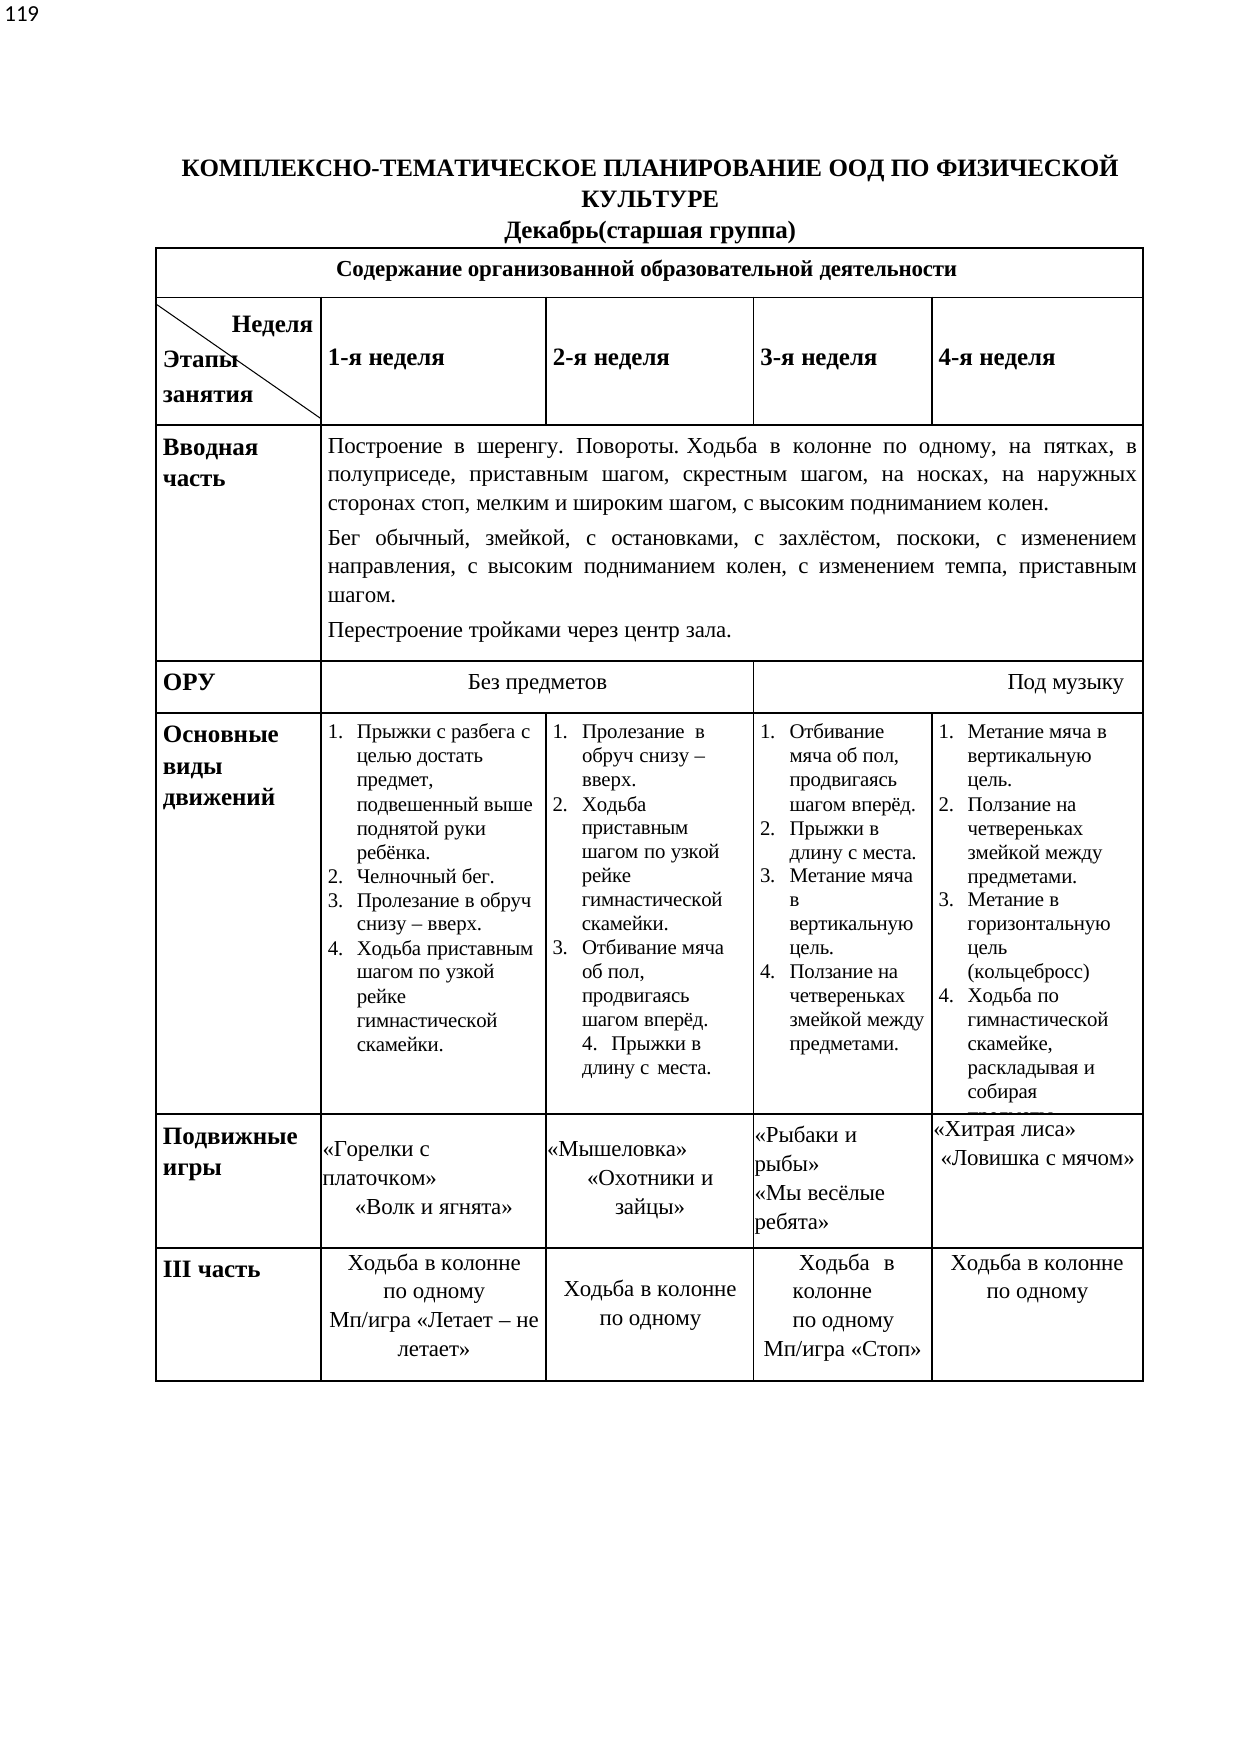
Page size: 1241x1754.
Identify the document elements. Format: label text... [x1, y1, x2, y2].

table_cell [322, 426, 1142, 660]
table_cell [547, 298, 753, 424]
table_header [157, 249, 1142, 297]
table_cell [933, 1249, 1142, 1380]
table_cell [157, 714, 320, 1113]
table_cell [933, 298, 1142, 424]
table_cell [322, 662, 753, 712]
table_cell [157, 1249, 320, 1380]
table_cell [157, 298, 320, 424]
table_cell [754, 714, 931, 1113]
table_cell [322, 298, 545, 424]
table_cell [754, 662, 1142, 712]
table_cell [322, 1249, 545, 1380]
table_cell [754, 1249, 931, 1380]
text КОМПЛЕКСНО-ТЕМАТИЧЕСКОЕ ПЛАНИРОВАНИЕ ООД ПО ФИЗИЧЕСКОЙ КУЛЬТУРЕ [172, 153, 1128, 213]
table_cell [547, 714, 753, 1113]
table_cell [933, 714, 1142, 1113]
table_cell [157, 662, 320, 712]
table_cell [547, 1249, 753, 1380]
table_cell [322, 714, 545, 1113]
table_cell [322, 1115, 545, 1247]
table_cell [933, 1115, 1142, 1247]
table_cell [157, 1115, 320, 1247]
text Декабрь(старшая группа) [419, 215, 881, 244]
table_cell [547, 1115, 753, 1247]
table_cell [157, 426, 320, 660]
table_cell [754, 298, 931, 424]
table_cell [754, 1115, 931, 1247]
